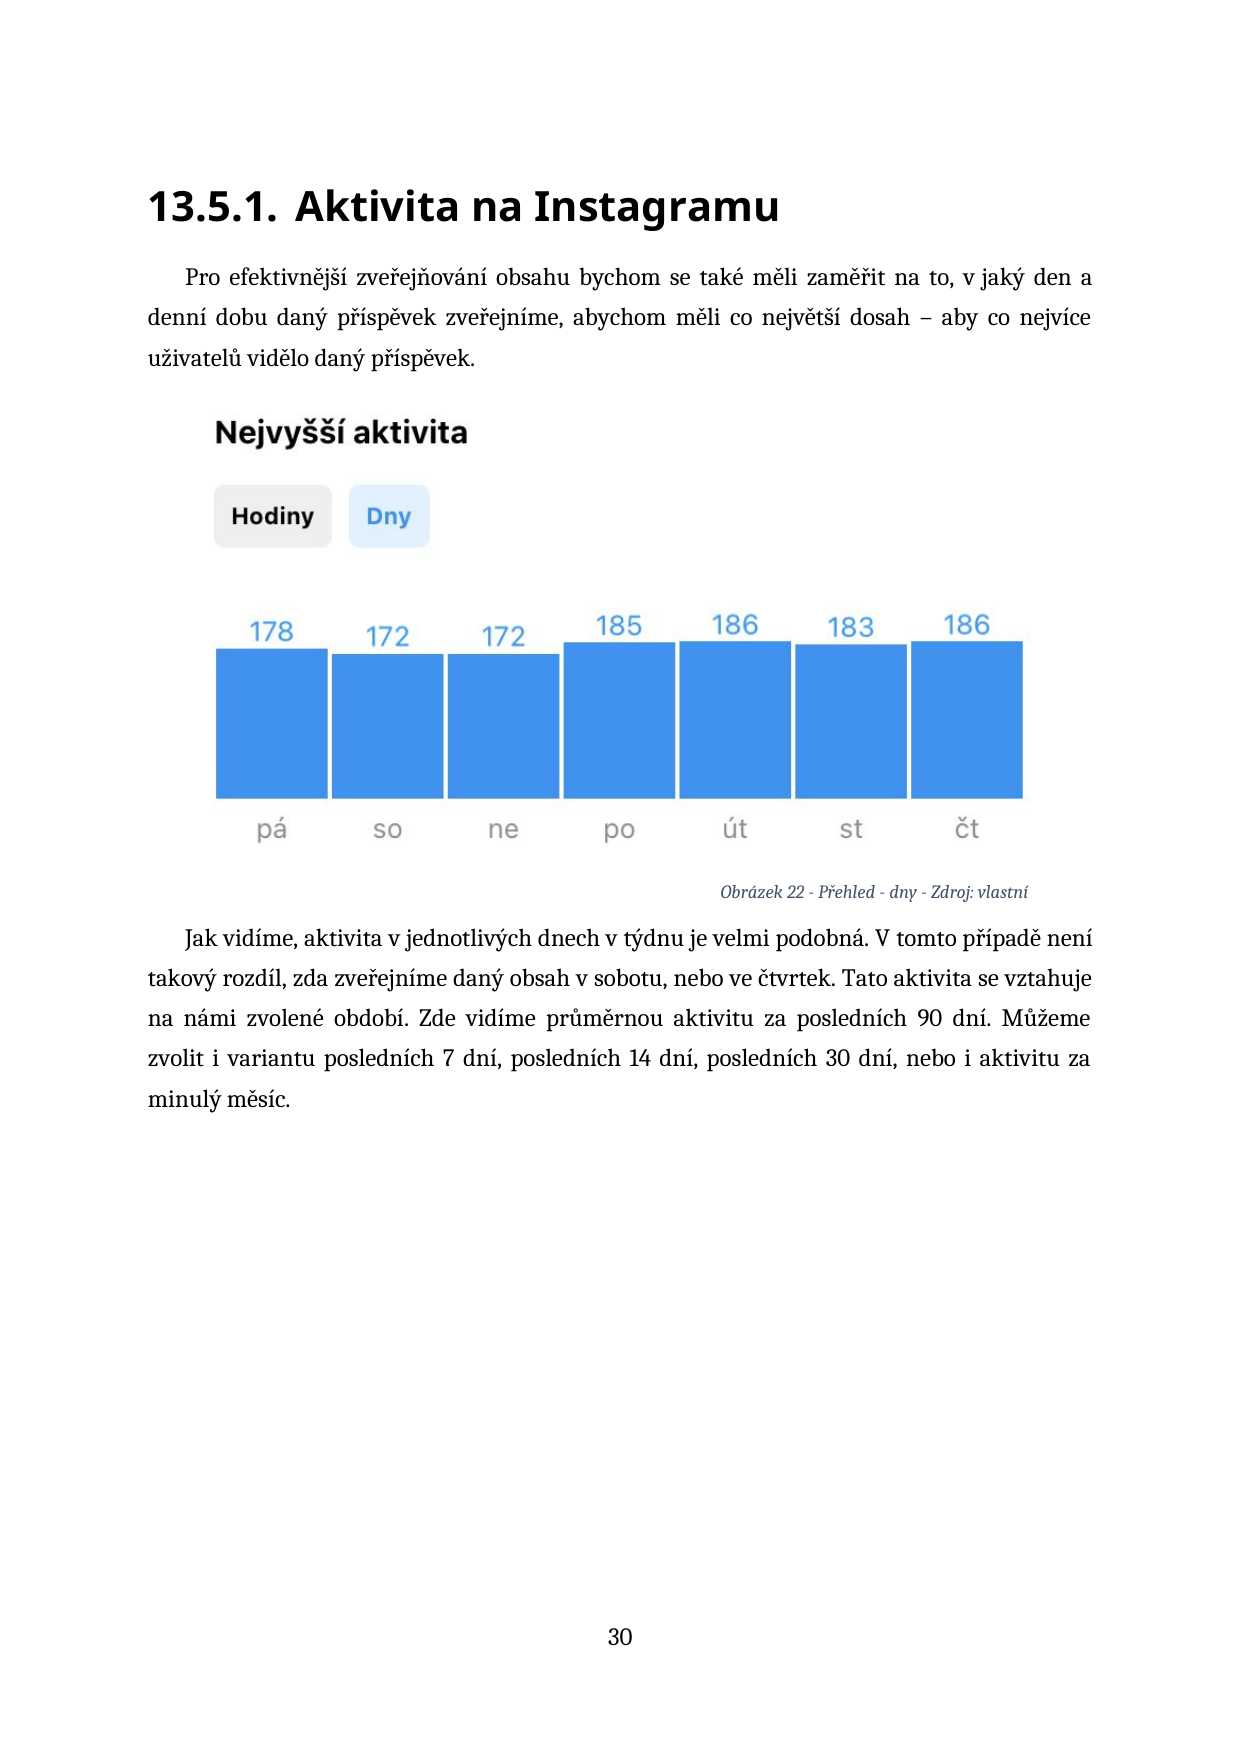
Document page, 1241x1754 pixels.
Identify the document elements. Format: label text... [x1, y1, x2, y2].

subtitle Aktivita na Instagramu [148, 177, 1092, 234]
picture [180, 387, 1060, 904]
text Pro efektivnější zveřejňování obsahu bychom se také měli zaměřit na to, v jaký den a denní dobu daný příspěvek zveřejníme, abychom měli co největší dosah – aby co nejvíce uživatelů vidělo daný příspěvek. [148, 263, 1092, 372]
